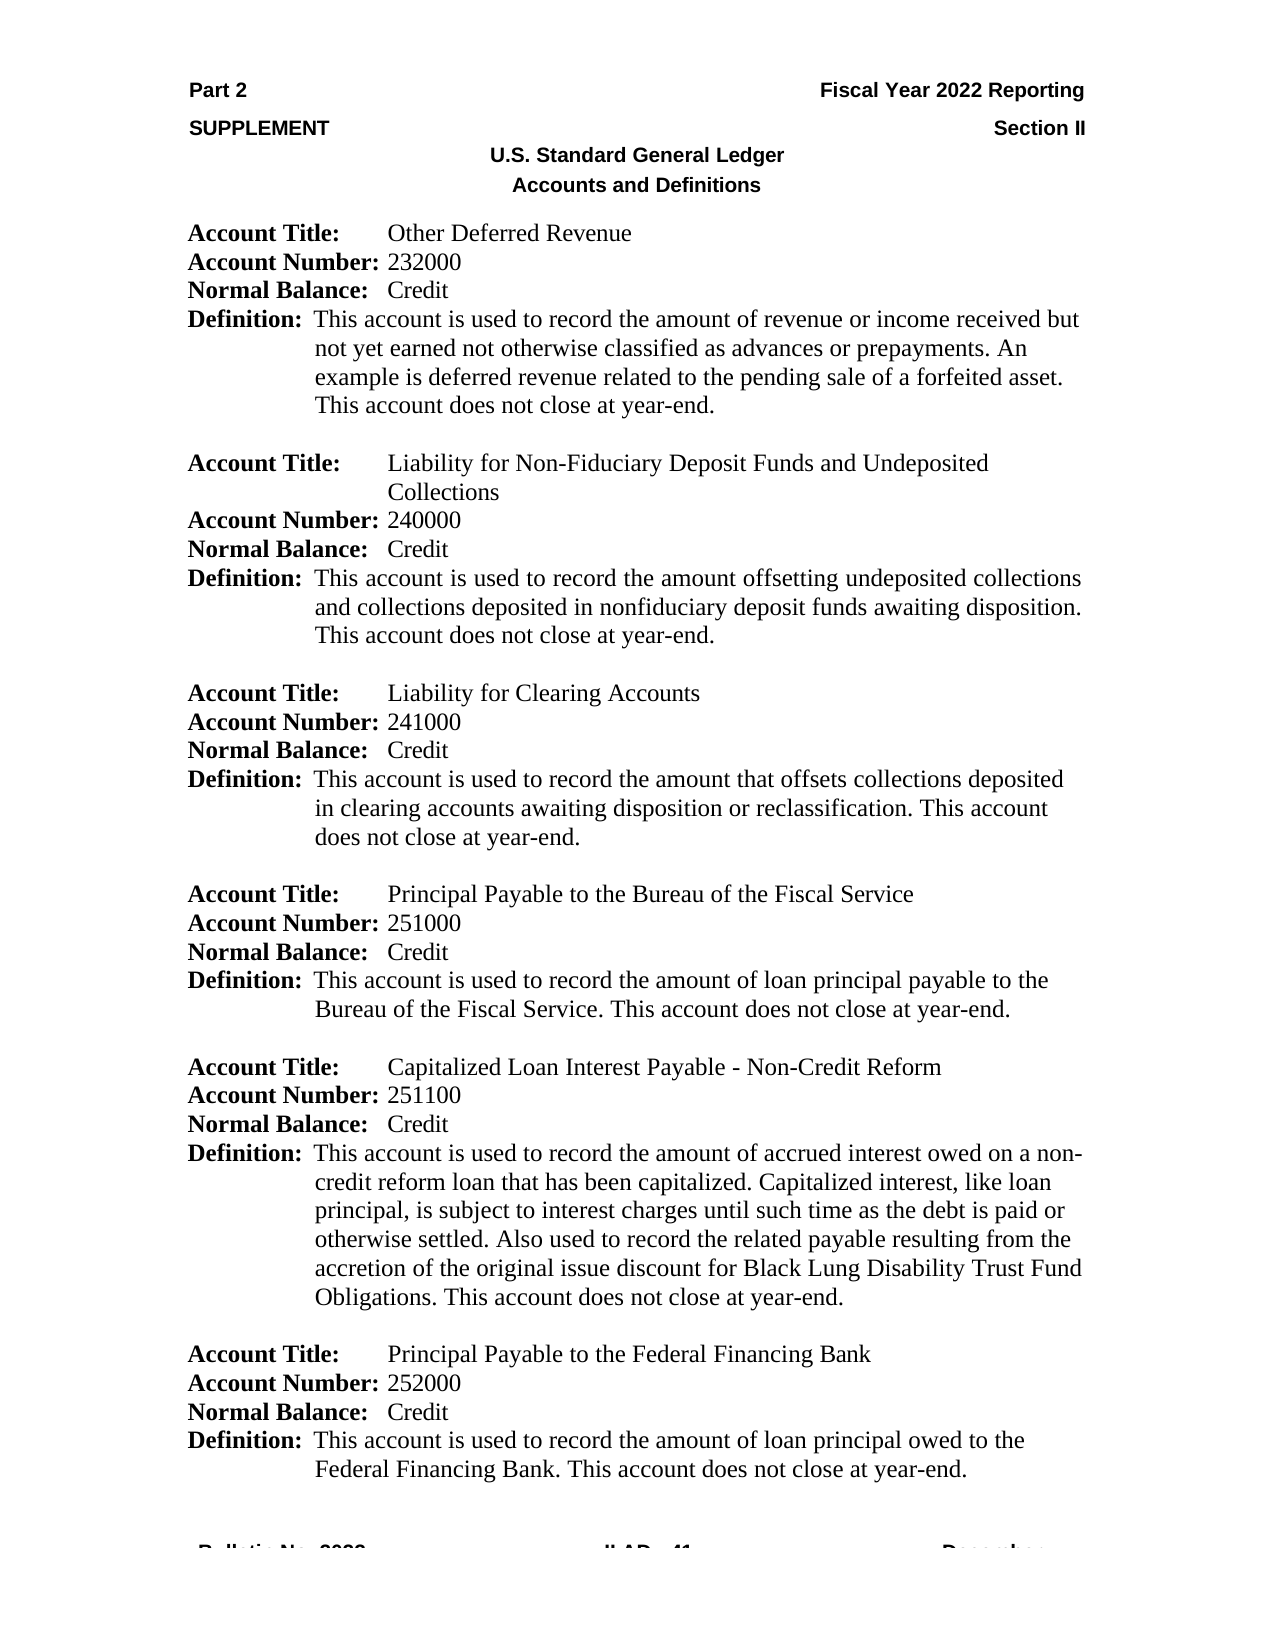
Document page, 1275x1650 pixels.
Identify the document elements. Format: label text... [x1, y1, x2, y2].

text Account Number: 241000 [187, 707, 1098, 735]
text Definition: This account is used to record the amount that offsets collections deposited in clearing accounts awaiting disposition or reclassification. This account does not close at year-end. [187, 764, 1074, 850]
text Account Number: 240000 [187, 505, 1098, 534]
text Account Number: 251100 [187, 1080, 1098, 1109]
text Definition: This account is used to record the amount of accrued interest owed on a non- credit reform loan that has been capitalized. Capitalized interest, like loan principal, is subject to interest charges until such time as the debt is paid or otherwise settled. Also used to record the related payable resulting from the accretion of the original issue discount for Black Lung Disability Trust Fund Obligations. This account does not close at year-end. [187, 1138, 1098, 1310]
text Account Title: Liability for Clearing Accounts [187, 678, 1098, 707]
text Account Title: Capitalized Loan Interest Payable - Non-Credit Reform [187, 1052, 1098, 1080]
text Normal Balance: Credit [187, 1397, 1098, 1425]
text Account Number: 251000 [187, 908, 1098, 937]
text Normal Balance: Credit [187, 937, 1098, 965]
text Account Number: 232000 [187, 247, 1098, 276]
text Normal Balance: Credit [187, 735, 1098, 764]
text Account Title: Principal Payable to the Bureau of the Fiscal Service [187, 879, 1098, 908]
text Account Title: Other Deferred Revenue [187, 218, 1098, 247]
text Normal Balance: Credit [187, 534, 1098, 563]
text Normal Balance: Credit [187, 276, 1098, 304]
text Account Number: 252000 [187, 1368, 1098, 1397]
text Definition: This account is used to record the amount of loan principal owed to the Federal Financing Bank. This account does not close at year-end. [187, 1426, 1074, 1483]
text Normal Balance: Credit [187, 1109, 1098, 1138]
text Definition: This account is used to record the amount of loan principal payable to the Bureau of the Fiscal Service. This account does not close at year-end. [187, 965, 1098, 1023]
text Account Title: Liability for Non-Fiduciary Deposit Funds and Undeposited Collections [187, 448, 989, 505]
text Definition: This account is used to record the amount of revenue or income received but not yet earned not otherwise classified as advances or prepayments. An example is deferred revenue related to the pending sale of a forfeited asset. This account does not close at year-end. [187, 304, 1098, 419]
text Definition: This account is used to record the amount offsetting undeposited collections and collections deposited in nonfiduciary deposit funds awaiting disposition. This account does not close at year-end. [187, 563, 1082, 649]
text Account Title: Principal Payable to the Federal Financing Bank [187, 1339, 1098, 1368]
